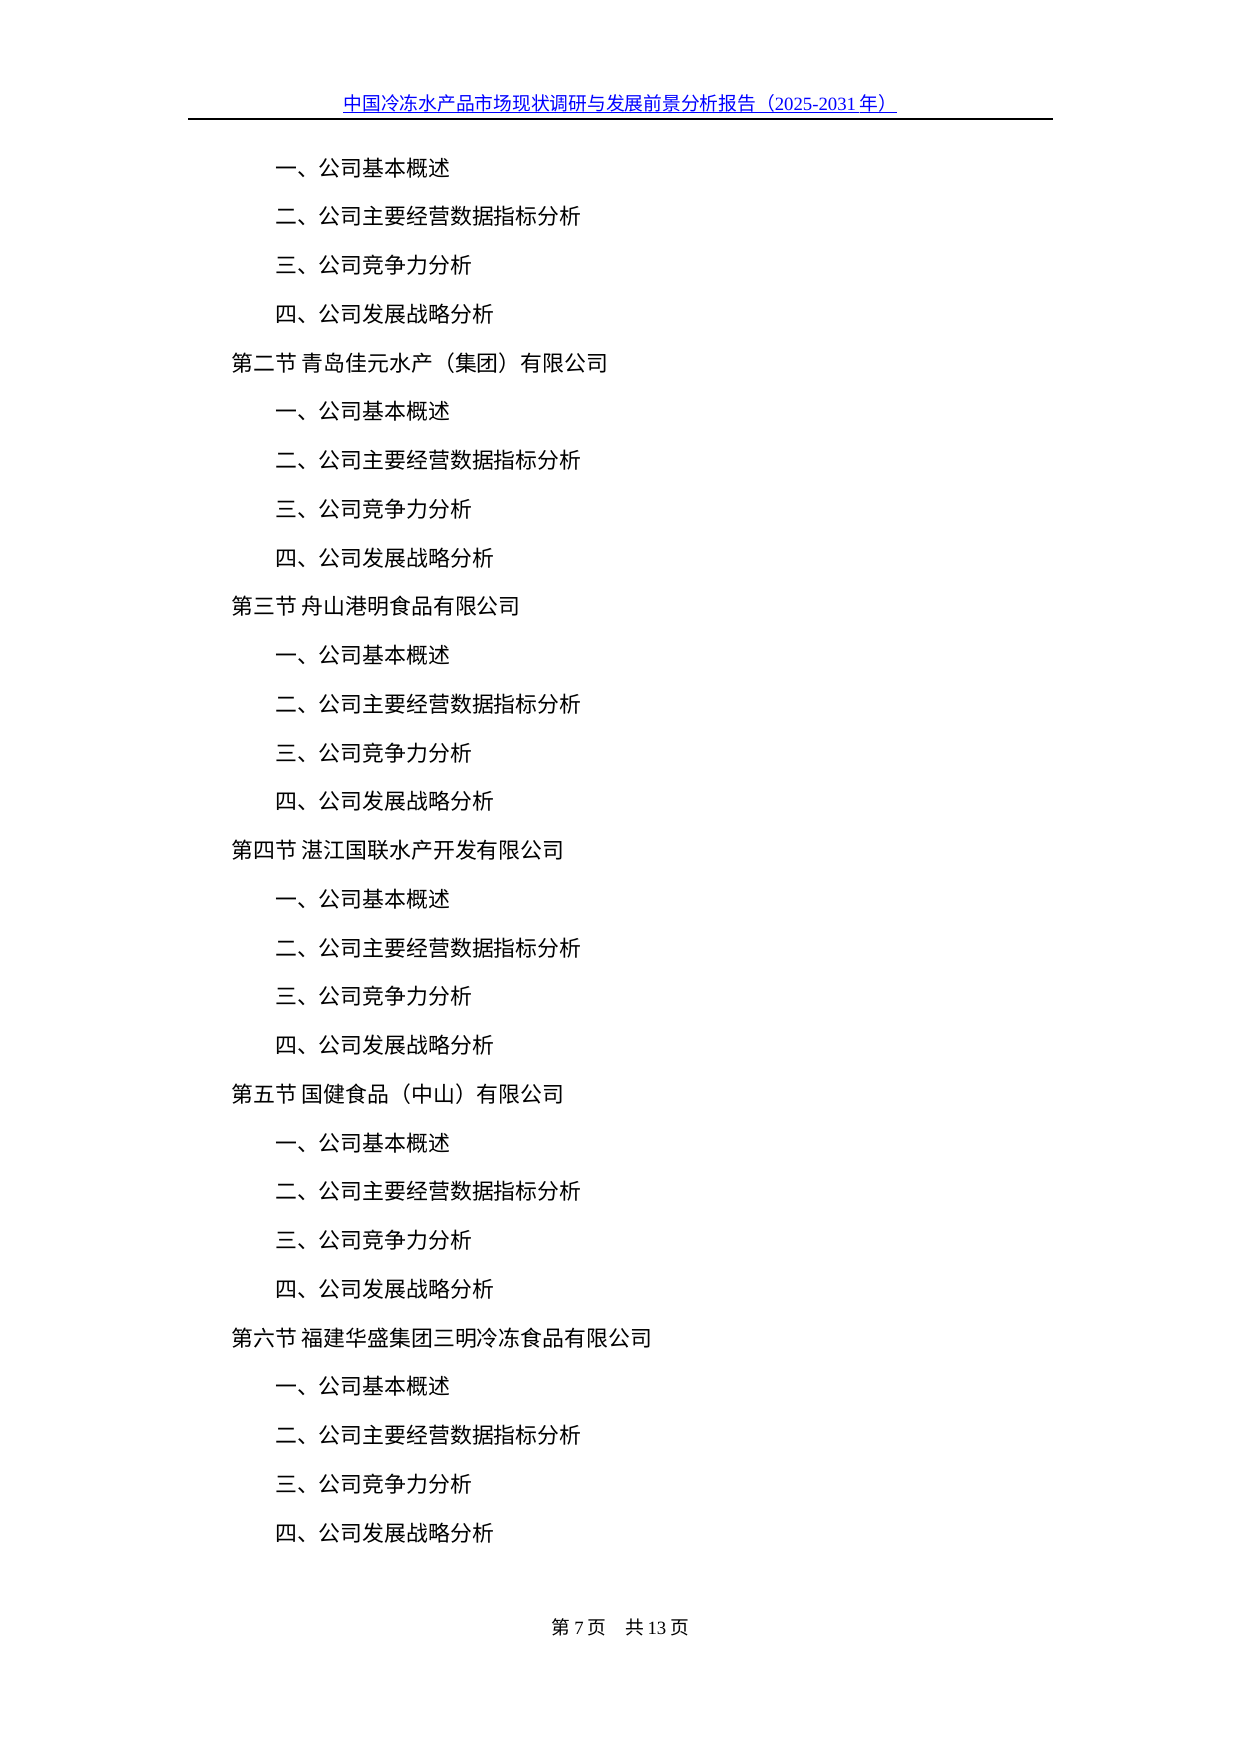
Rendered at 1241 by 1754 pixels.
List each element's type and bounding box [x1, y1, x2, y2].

text [187, 150, 1053, 1548]
